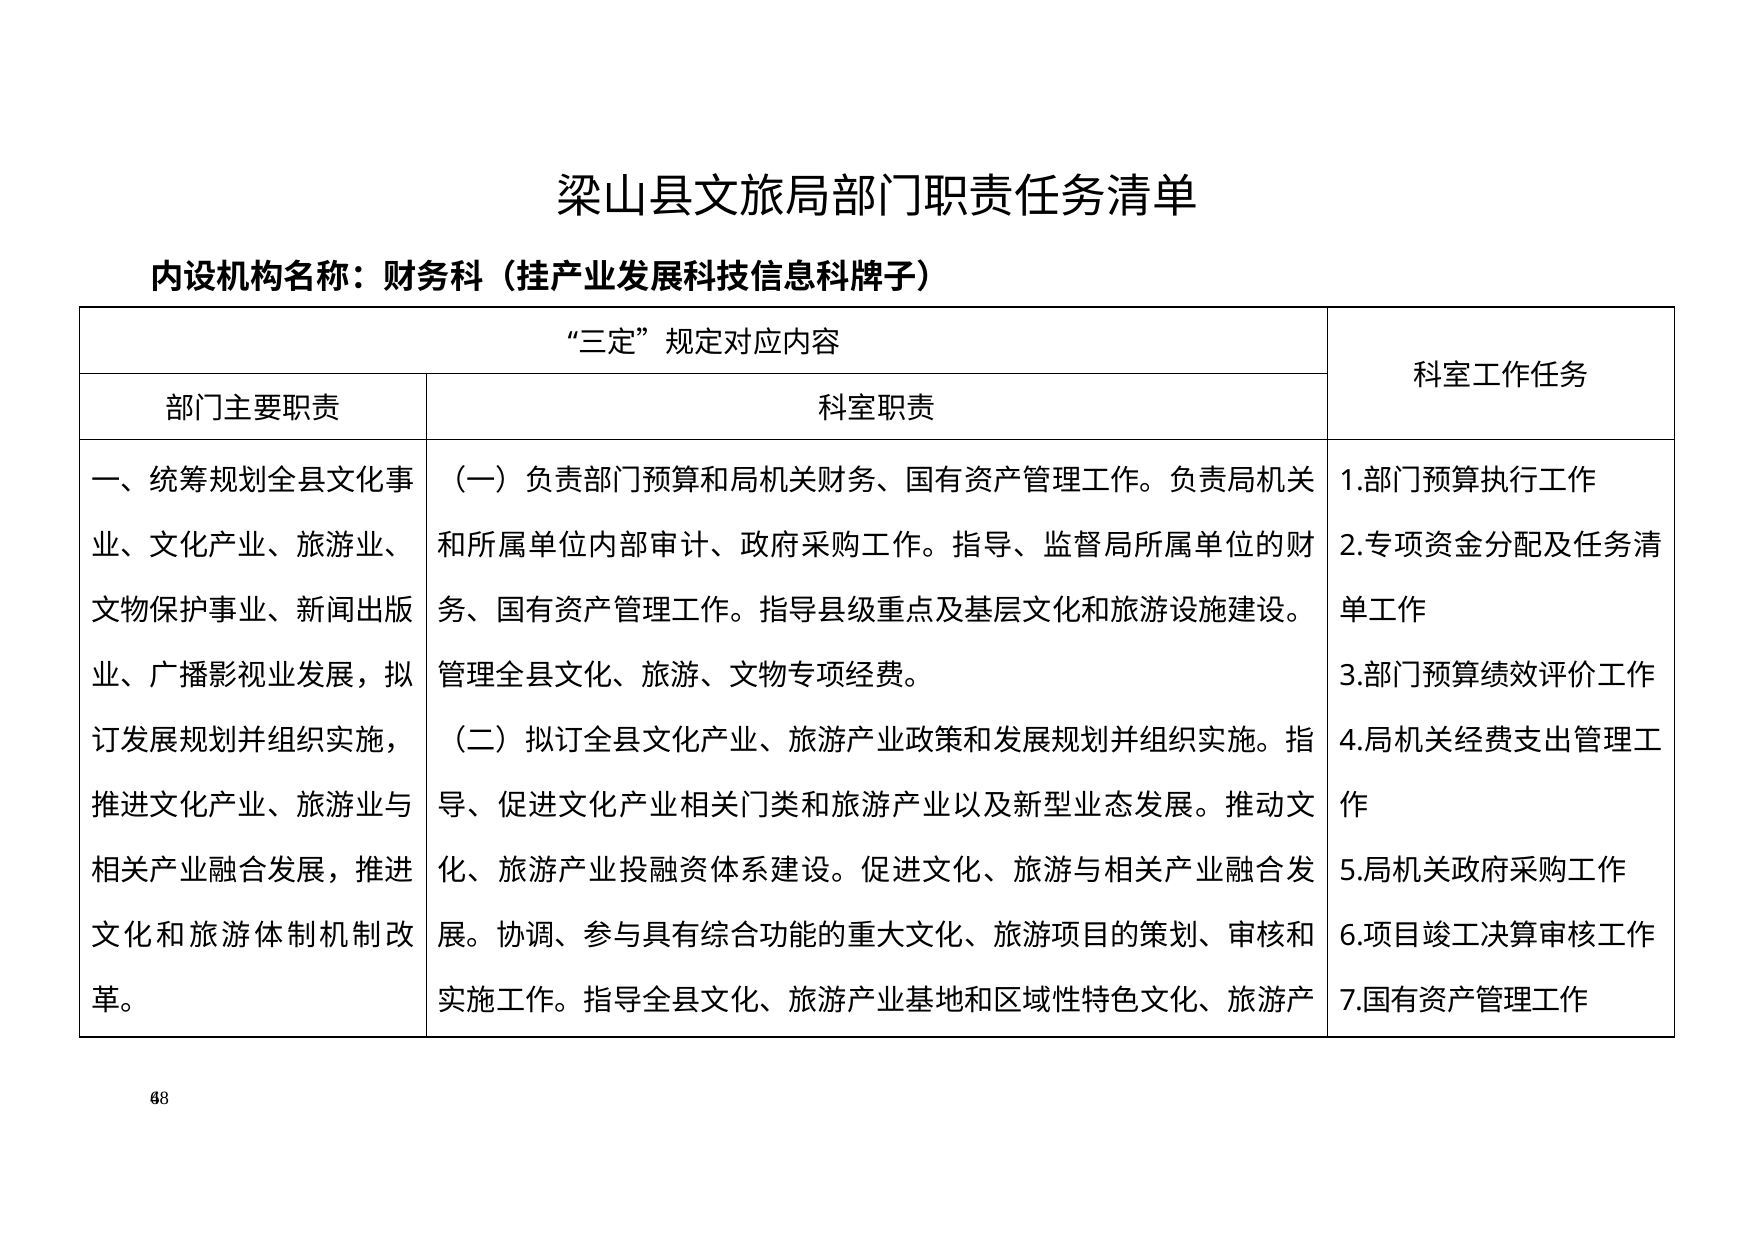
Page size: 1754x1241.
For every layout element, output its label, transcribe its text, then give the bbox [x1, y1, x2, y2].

table_cell 科室职责 [427, 374, 1327, 438]
table_cell 部门主要职责 [80, 374, 426, 438]
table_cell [427, 440, 1327, 1036]
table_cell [80, 440, 426, 1036]
table_header “三定”规定对应内容 [80, 308, 1327, 372]
text 梁山县文旅局部门职责任务清单 [150, 144, 1604, 241]
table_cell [1328, 440, 1674, 1036]
table_header 科室工作任务 [1328, 308, 1674, 438]
text 内设机构名称：财务科（挂产业发展科技信息科牌子） [150, 241, 1604, 306]
